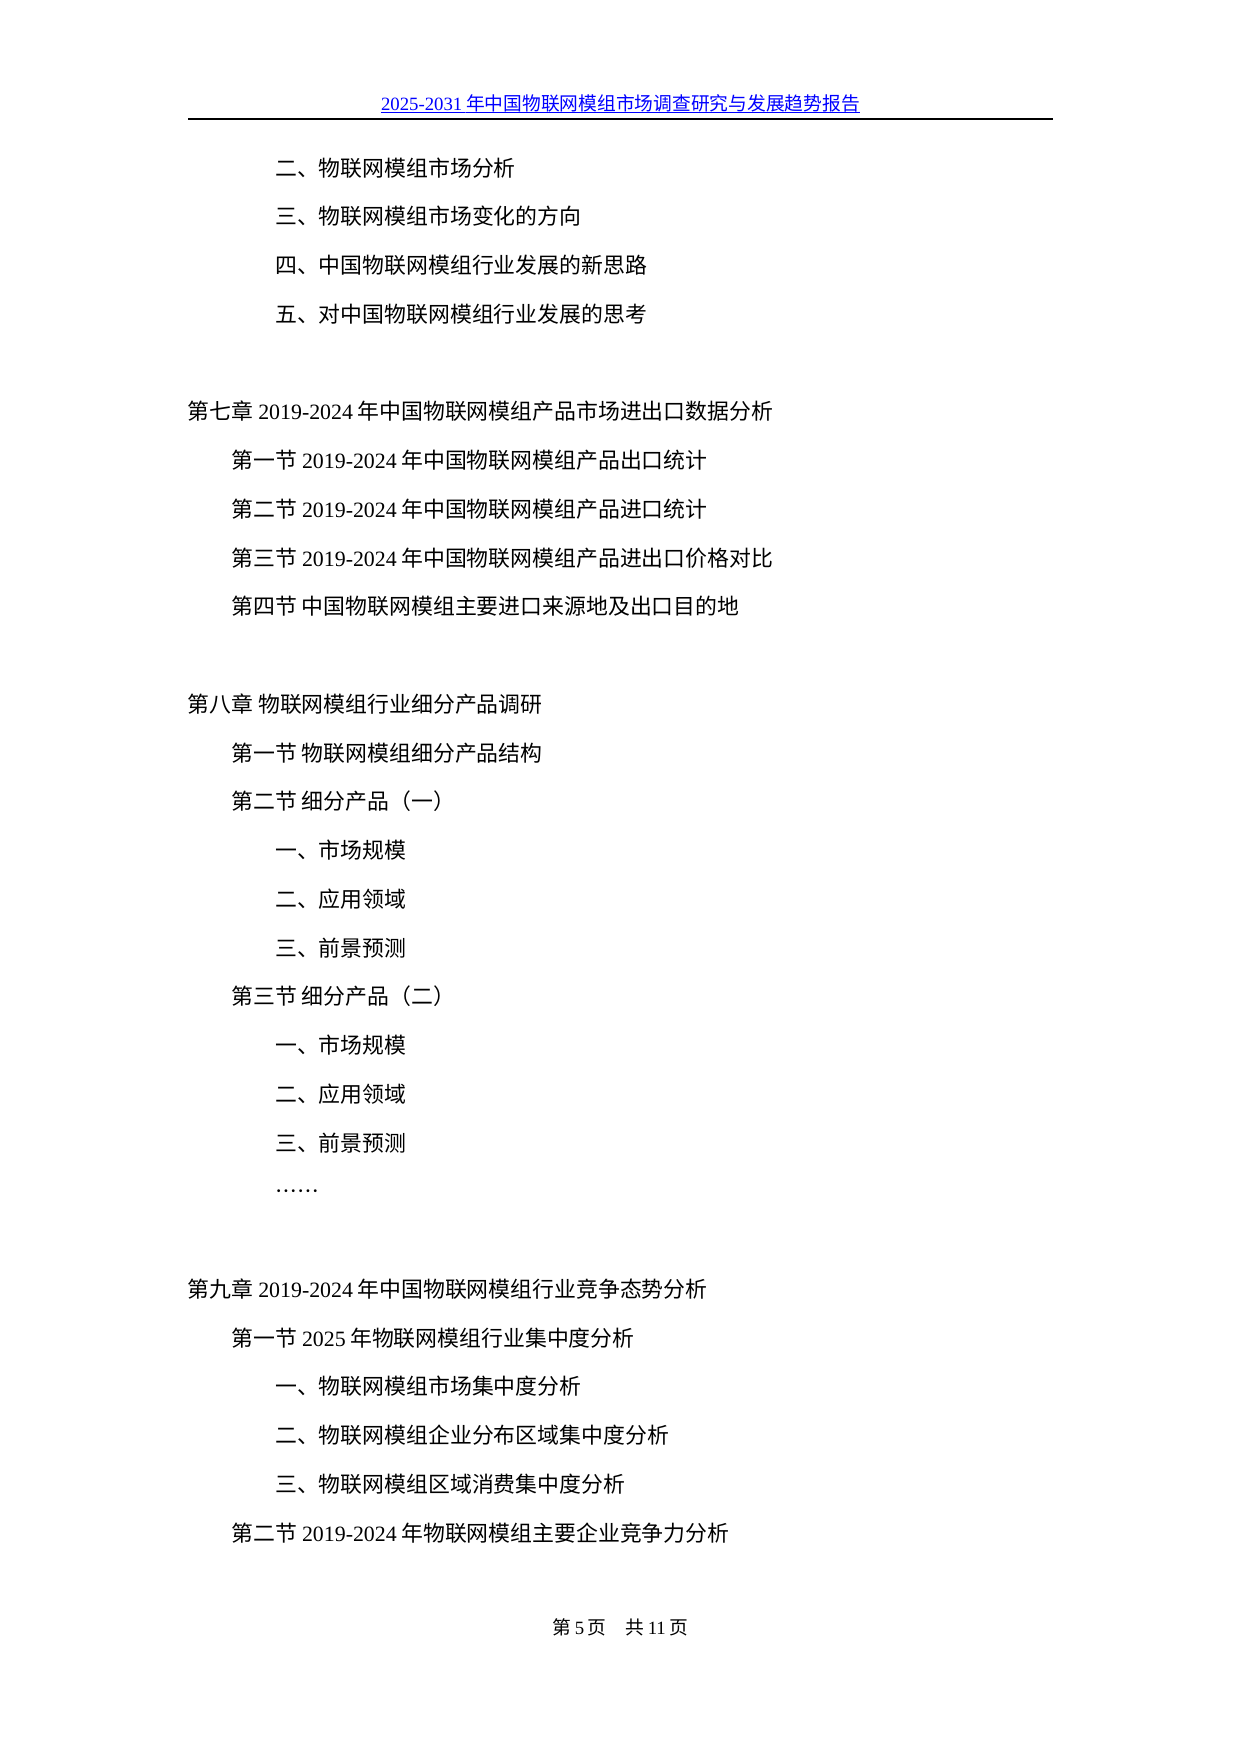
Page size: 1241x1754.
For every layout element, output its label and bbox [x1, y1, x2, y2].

text [187, 150, 1053, 1548]
